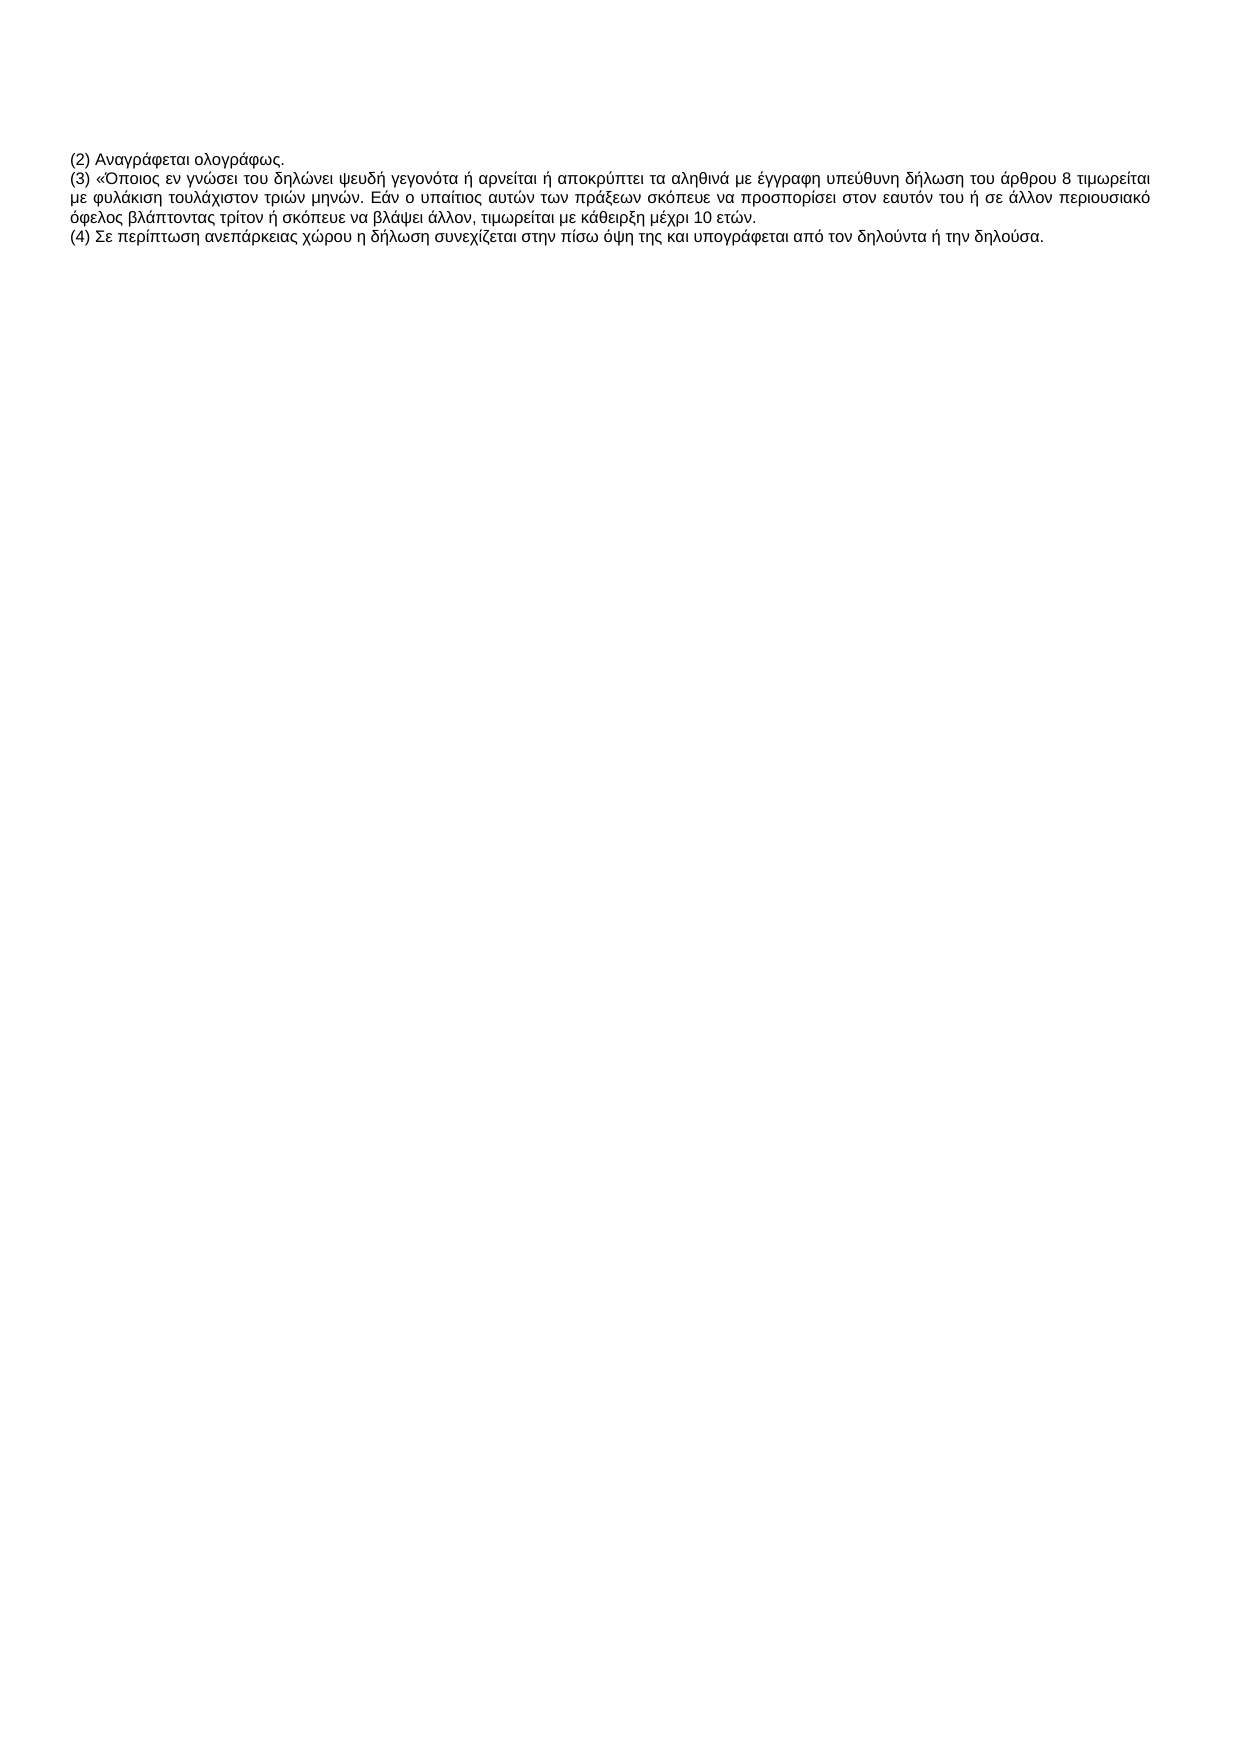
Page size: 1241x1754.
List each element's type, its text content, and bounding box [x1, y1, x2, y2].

text (4) Σε περίπτωση ανεπάρκειας χώρου η δήλωση συνεχίζεται στην πίσω όψη της και υπογράφεται από τον δηλούντα ή την δηλούσα. [70, 227, 1152, 246]
text (2) Αναγράφεται ολογράφως. [70, 150, 1152, 169]
text (3) «Όποιος εν γνώσει του δηλώνει ψευδή γεγονότα ή αρνείται ή αποκρύπτει τα αληθινά με έγγραφη υπεύθυνη δήλωση του άρθρου 8 τιμωρείται με φυλάκιση τουλάχιστον τριών μηνών. Εάν ο υπαίτιος αυτών των πράξεων σκόπευε να προσπορίσει στον εαυτόν του ή σε άλλον περιουσιακό όφελος βλάπτοντας τρίτον ή σκόπευε να βλάψει άλλον, τιμωρείται με κάθειρξη μέχρι 10 ετών. [70, 169, 1152, 227]
